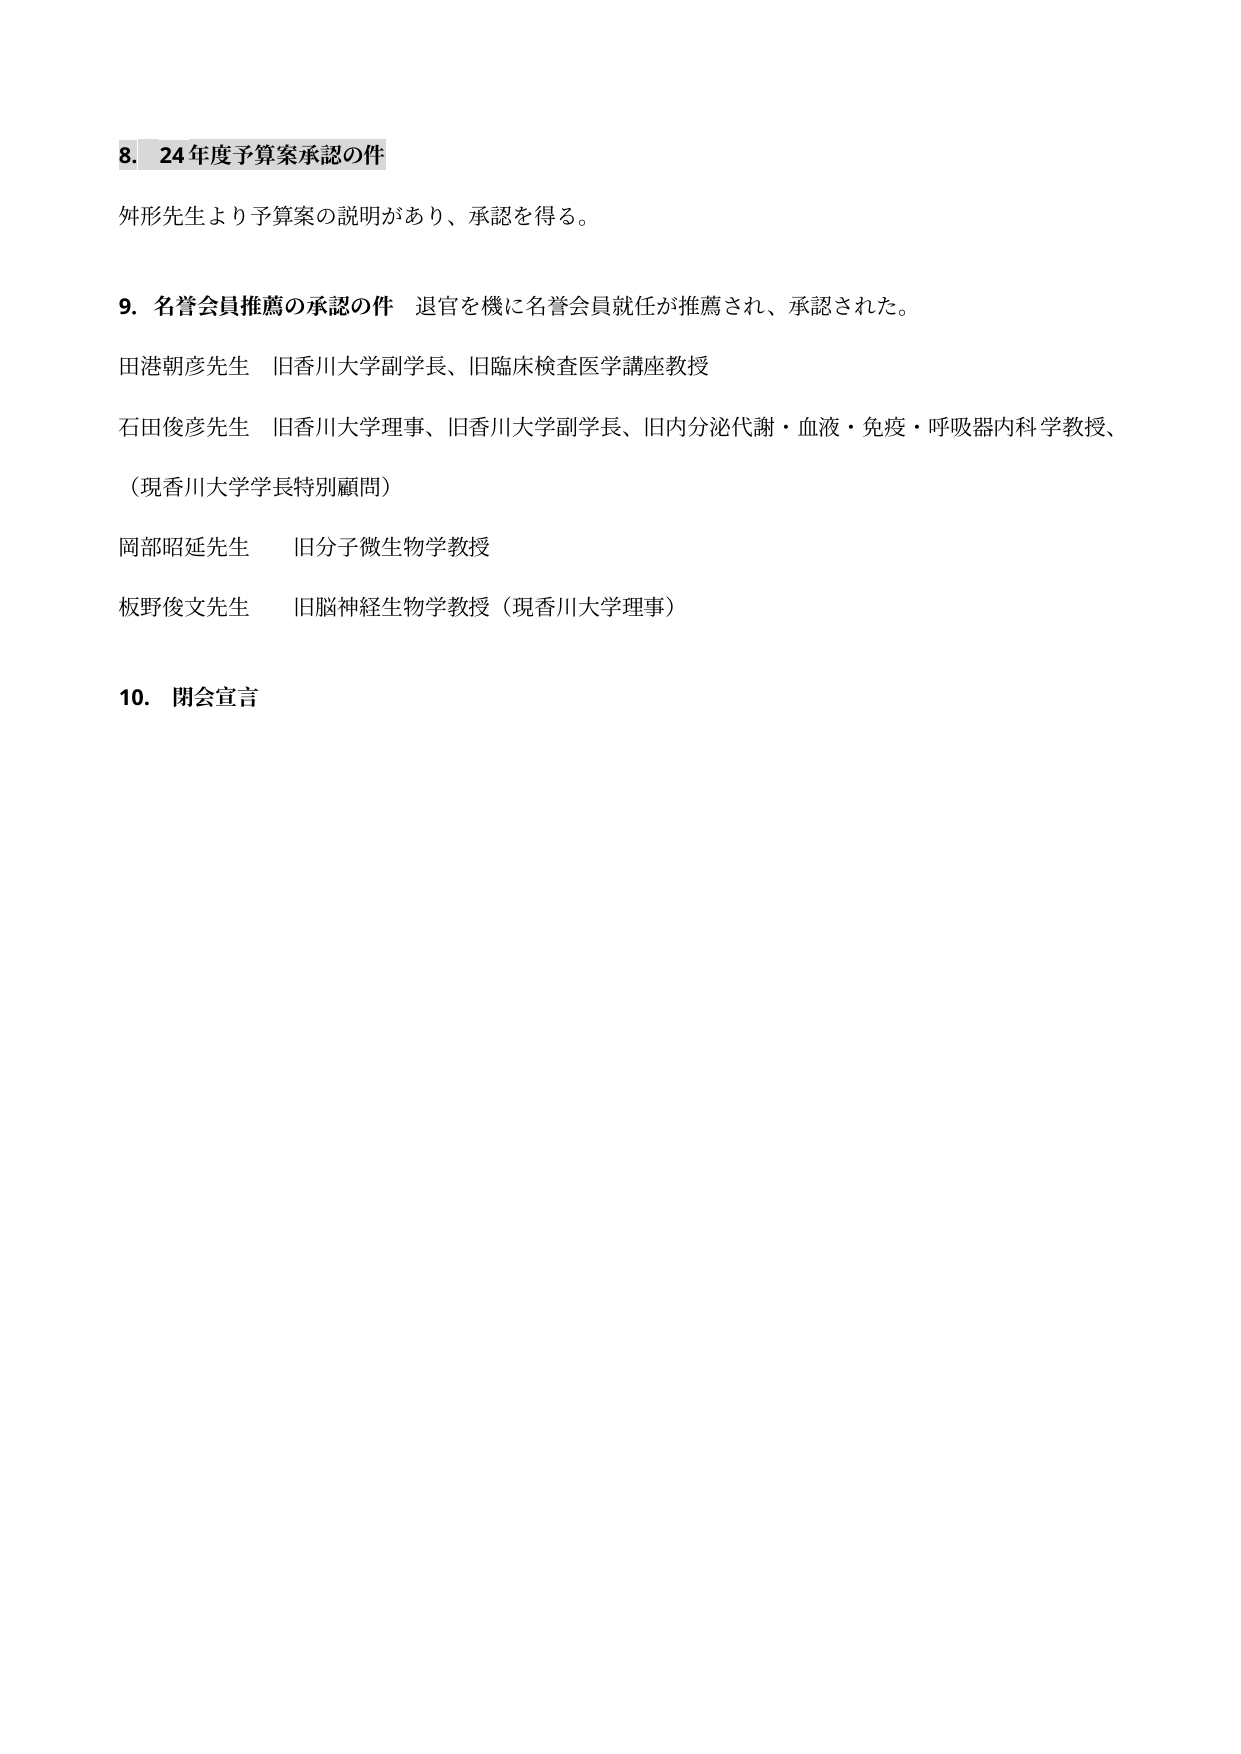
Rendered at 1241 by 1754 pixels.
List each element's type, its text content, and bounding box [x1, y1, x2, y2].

text 石田俊彦先生 旧香川大学理事、旧香川大学副学長、旧内分泌代謝・血液・免疫・呼吸器内科学教授、（現香川大学学長特別顧問） [119, 395, 1106, 516]
text 舛形先生より予算案の説明があり、承認を得る。 [119, 184, 1106, 245]
text 田港朝彦先生 旧香川大学副学長、旧臨床検査医学講座教授 [119, 335, 1106, 395]
text 8. 24年度予算案承認の件 [119, 124, 1106, 184]
text 10. 閉会宣言 [119, 666, 1106, 726]
text 板野俊文先生 旧脳神経生物学教授（現香川大学理事） [119, 576, 1106, 636]
text 9．名誉会員推薦の承認の件 退官を機に名誉会員就任が推薦され、承認された。 [119, 275, 1106, 335]
text 岡部昭延先生 旧分子微生物学教授 [119, 516, 1106, 576]
